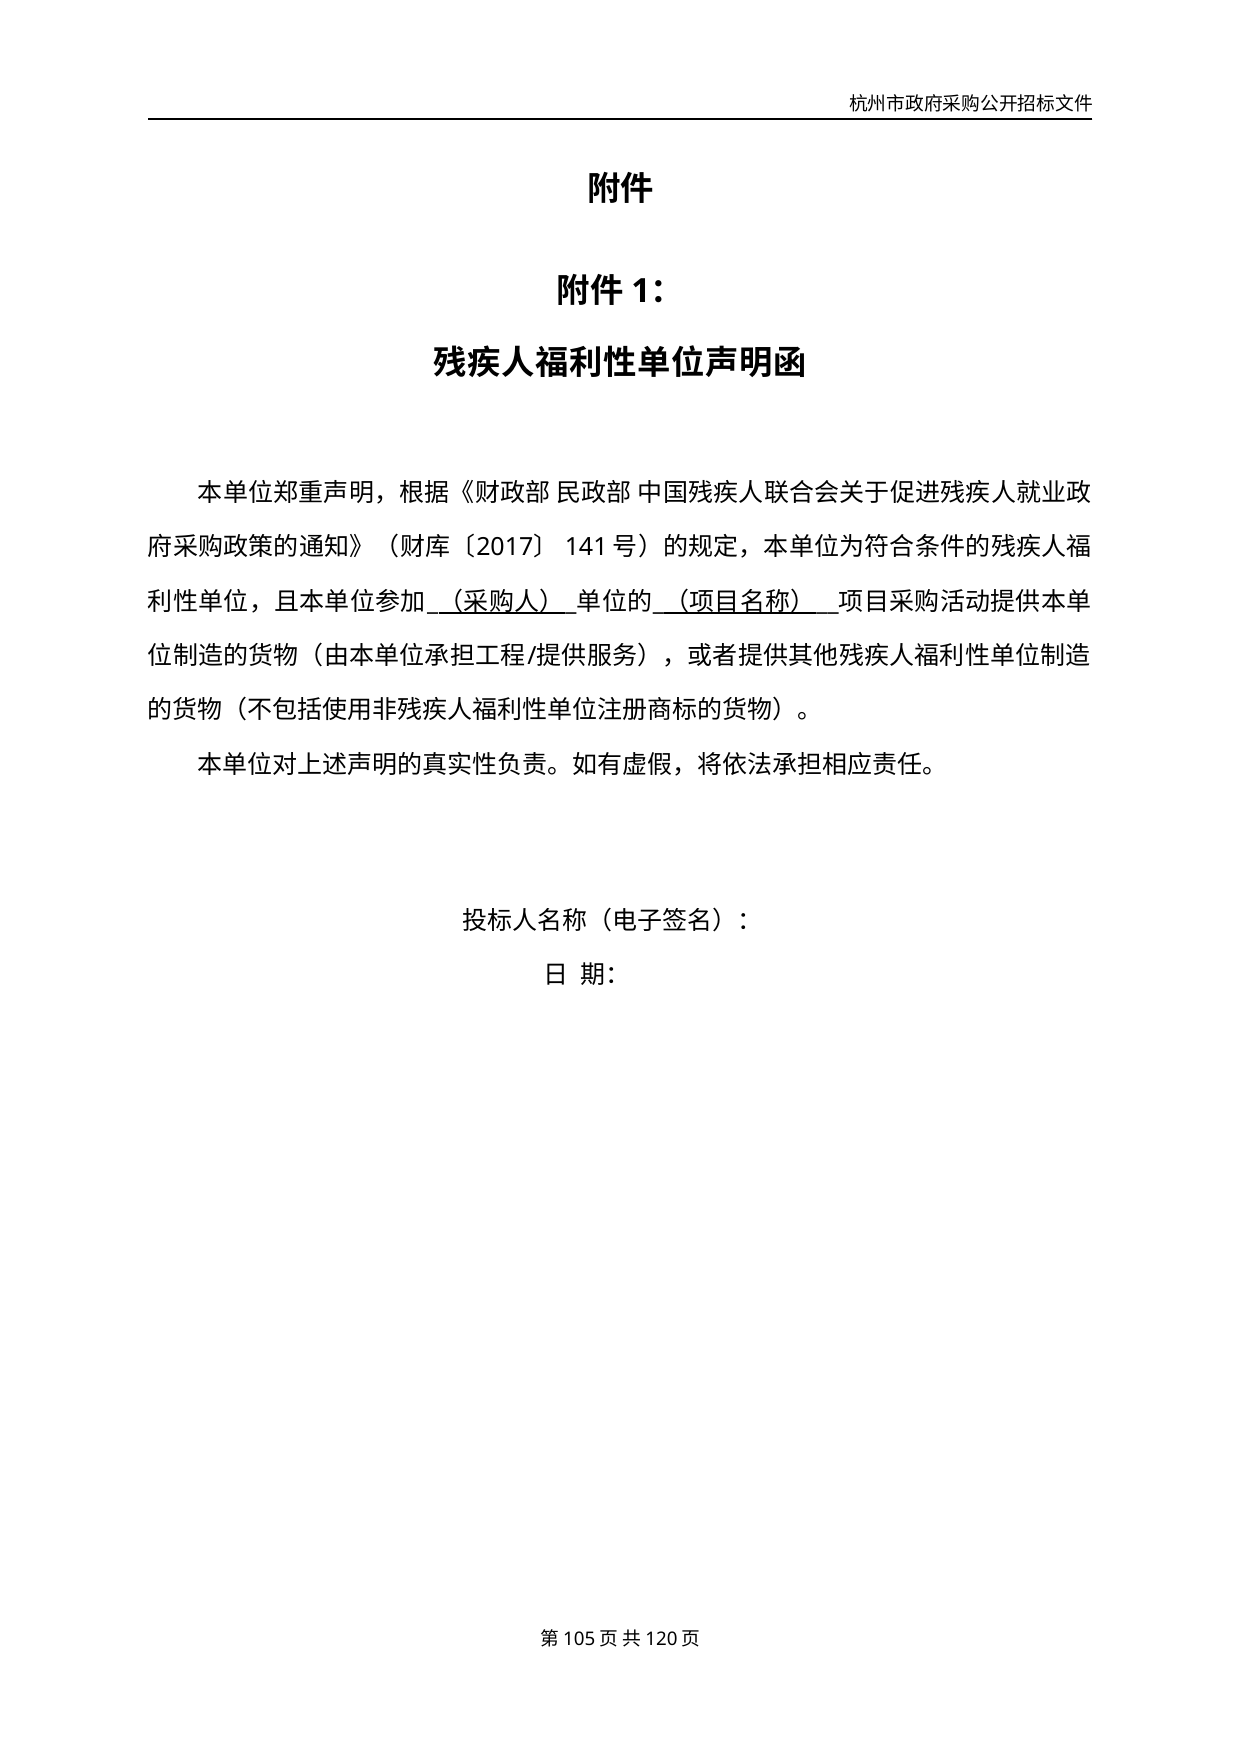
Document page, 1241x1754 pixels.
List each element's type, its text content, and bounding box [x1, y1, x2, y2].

text 日 期： [148, 955, 930, 991]
text 附件1： [148, 263, 1092, 312]
text 本单位郑重声明，根据《财政部 民政部 中国残疾人联合会关于促进残疾人就业政府采购政策的通知》（财库〔2017〕 141号）的规定，本单位为符合条件的残疾人福利性单位，且本单位参加_（采购人）_单位的_（项目名称）__项目采购活动提供本单位制造的货物（由本单位承担工程/提供服务），或者提供其他残疾人福利性单位制造的货物（不包括使用非残疾人福利性单位注册商标的货物）。 [148, 472, 1092, 726]
subtitle 附件 [148, 162, 1092, 210]
text 残疾人福利性单位声明函 [148, 336, 1092, 384]
text 投标人名称（电子签名）： [148, 901, 930, 937]
text 本单位对上述声明的真实性负责。如有虚假，将依法承担相应责任。 [148, 744, 1092, 780]
